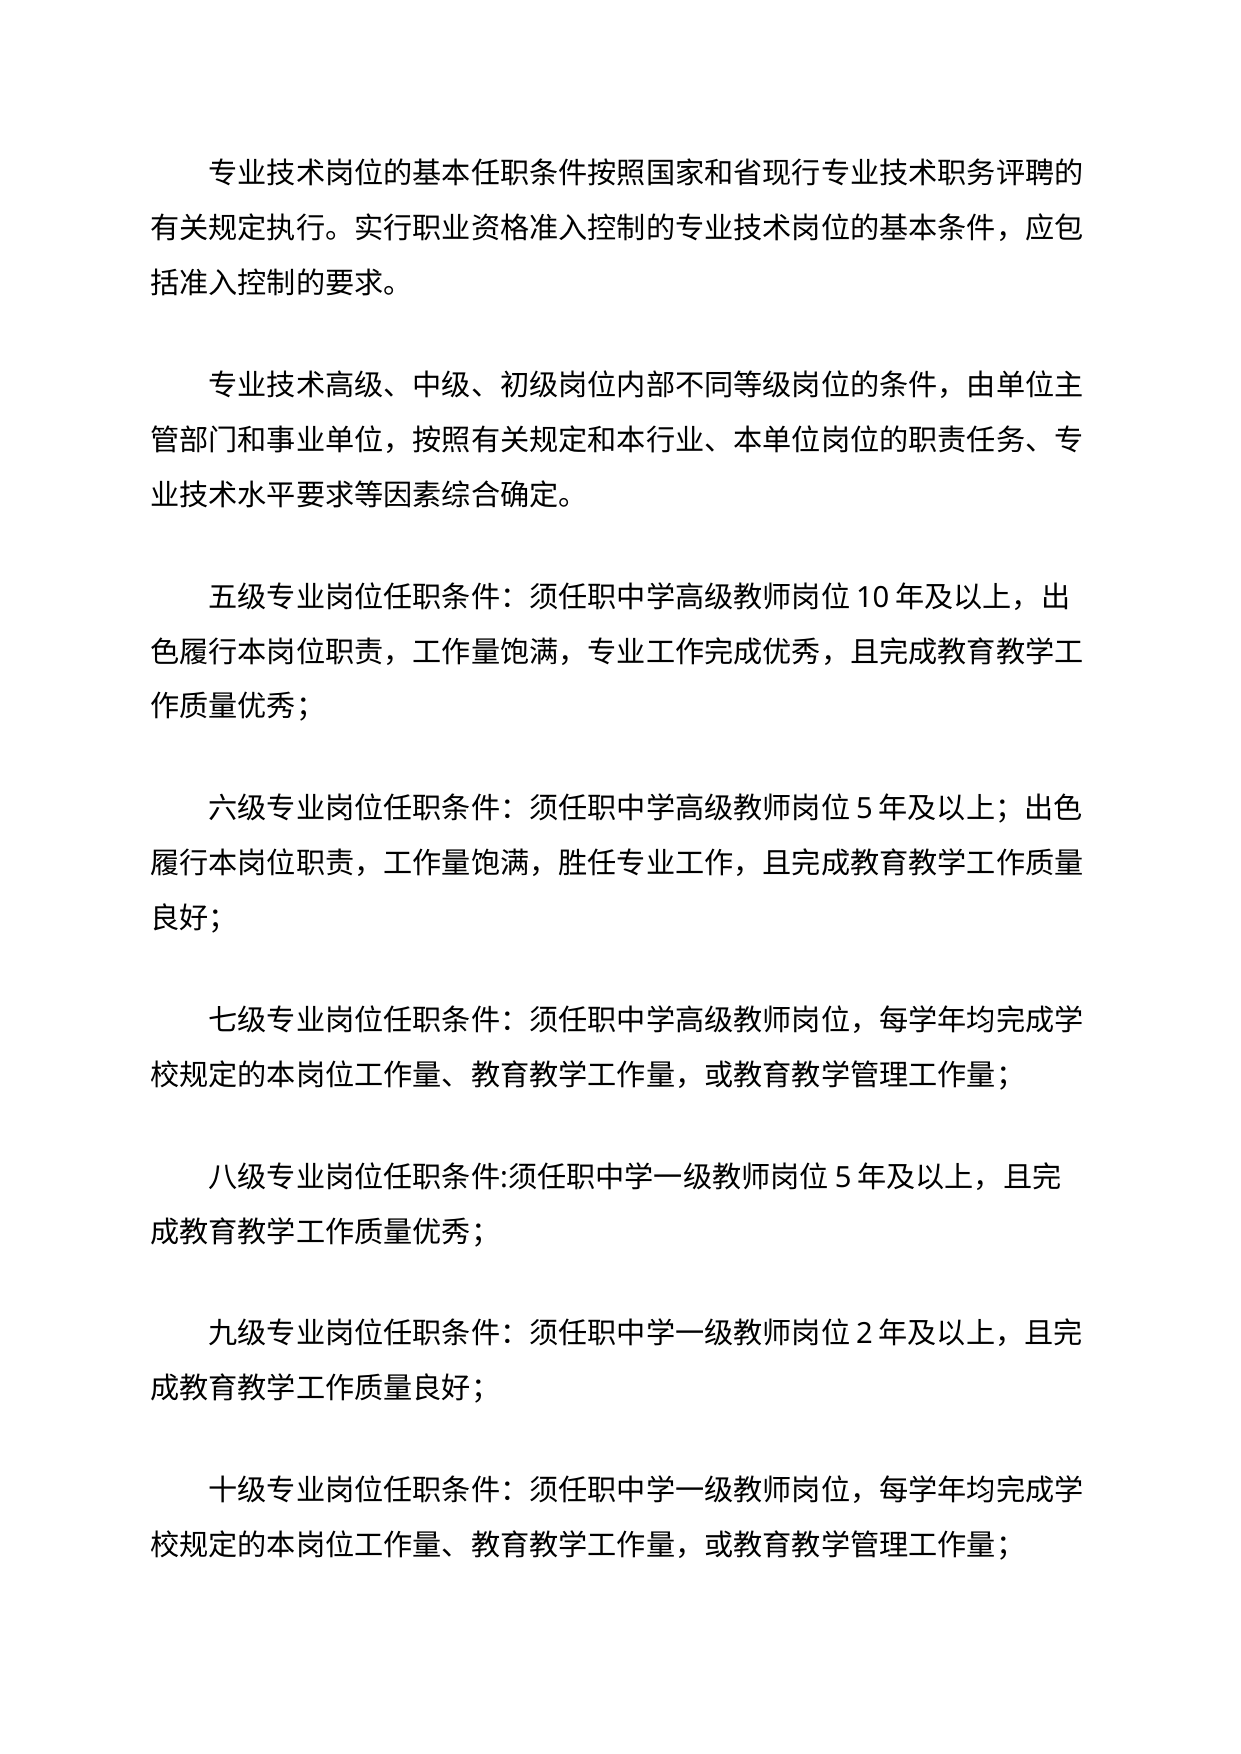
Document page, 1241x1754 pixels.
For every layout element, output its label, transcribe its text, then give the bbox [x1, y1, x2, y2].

text 专业技术高级、中级、初级岗位内部不同等级岗位的条件，由单位主管部门和事业单位，按照有关规定和本行业、本单位岗位的职责任务、专业技术水平要求等因素综合确定。 [150, 362, 1090, 514]
text 九级专业岗位任职条件：须任职中学一级教师岗位2年及以上，且完成教育教学工作质量良好； [150, 1310, 1090, 1407]
text 十级专业岗位任职条件：须任职中学一级教师岗位，每学年均完成学校规定的本岗位工作量、教育教学工作量，或教育教学管理工作量； [150, 1467, 1090, 1564]
text 八级专业岗位任职条件:须任职中学一级教师岗位5年及以上，且完成教育教学工作质量优秀； [150, 1153, 1090, 1250]
text 七级专业岗位任职条件：须任职中学高级教师岗位，每学年均完成学校规定的本岗位工作量、教育教学工作量，或教育教学管理工作量； [150, 996, 1090, 1094]
text 六级专业岗位任职条件：须任职中学高级教师岗位5年及以上；出色履行本岗位职责，工作量饱满，胜任专业工作，且完成教育教学工作质量良好； [150, 785, 1090, 937]
text 五级专业岗位任职条件：须任职中学高级教师岗位10年及以上，出色履行本岗位职责，工作量饱满，专业工作完成优秀，且完成教育教学工作质量优秀； [150, 573, 1090, 725]
text 专业技术岗位的基本任职条件按照国家和省现行专业技术职务评聘的有关规定执行。实行职业资格准入控制的专业技术岗位的基本条件，应包括准入控制的要求。 [150, 150, 1090, 302]
